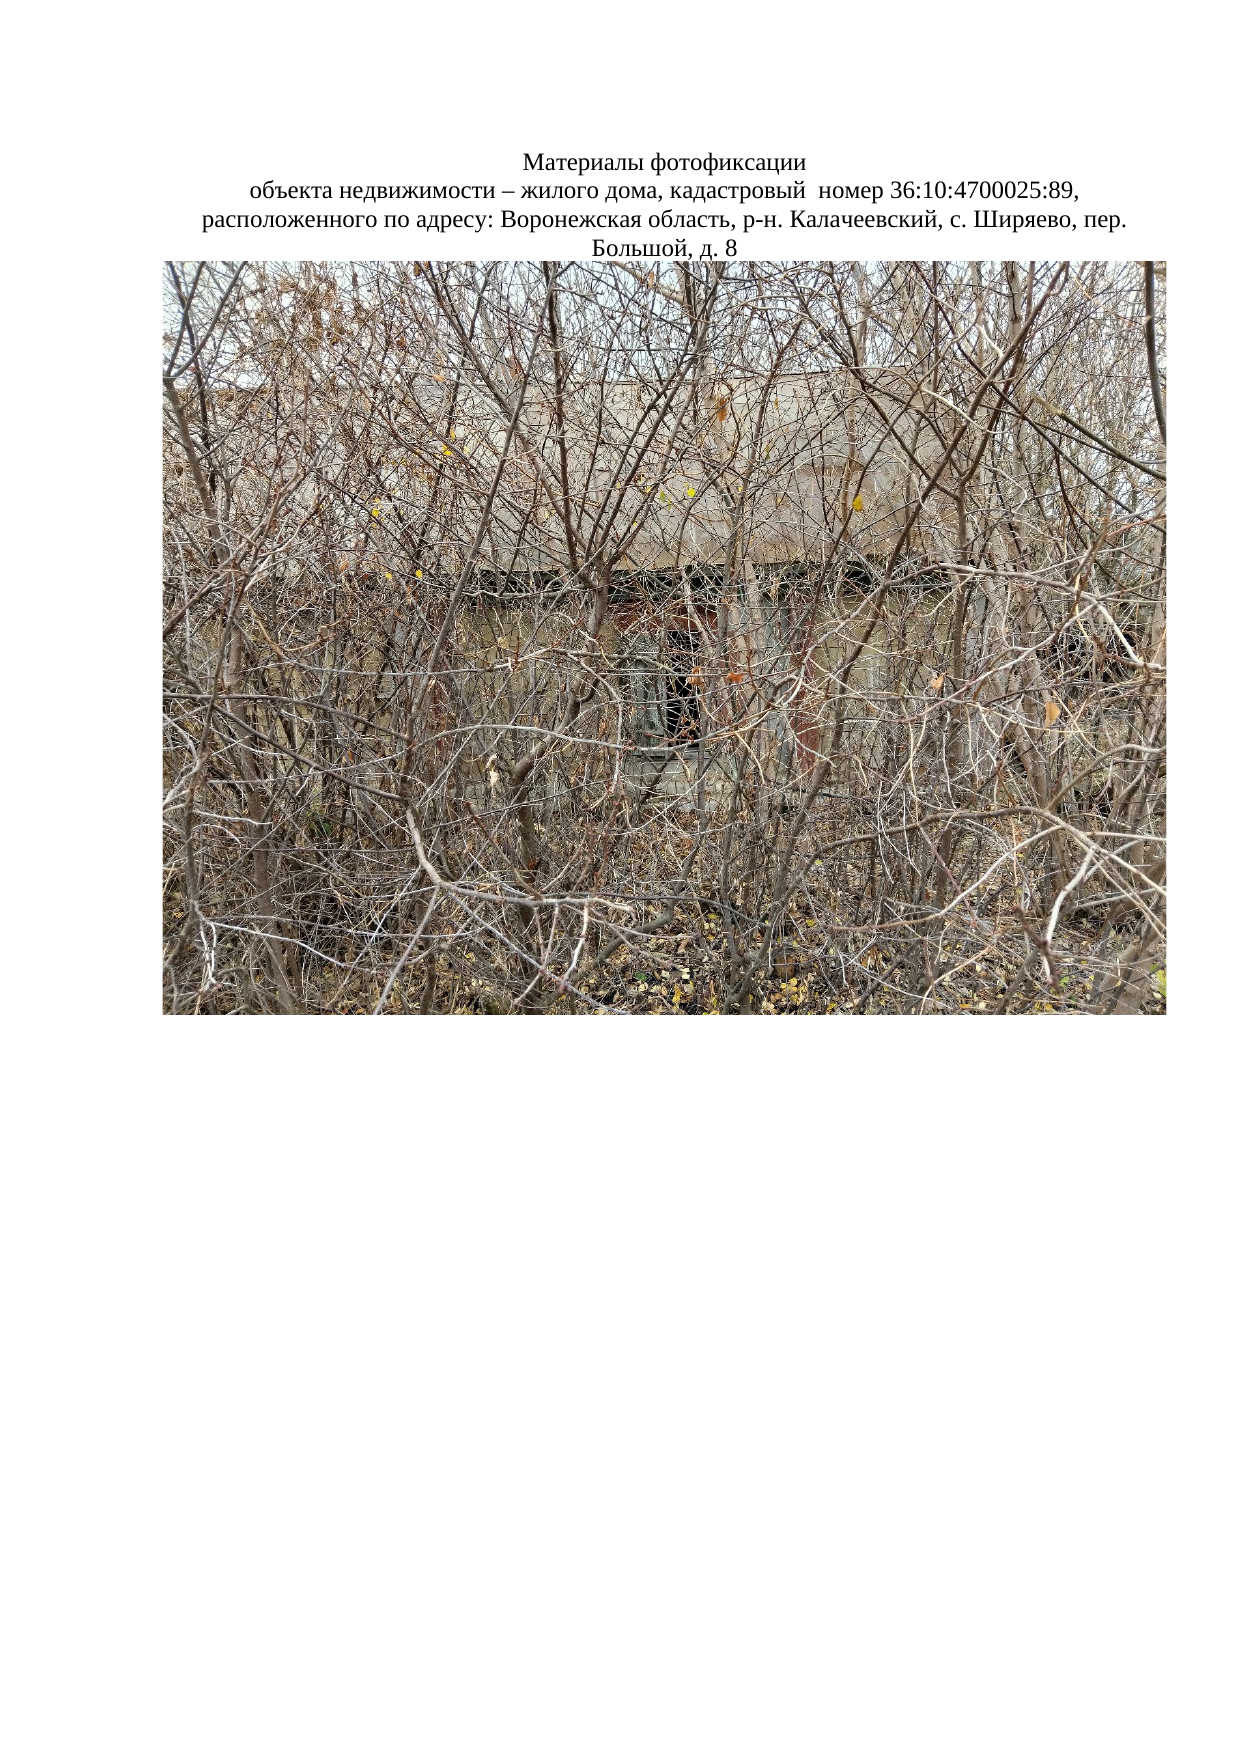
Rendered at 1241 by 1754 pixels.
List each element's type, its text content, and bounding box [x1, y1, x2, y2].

text объекта недвижимости – жилого дома, кадастровый номер 36:10:4700025:89, расположенного по адресу: Воронежская область, р-н. Калачеевский, с. Ширяево, пер. Большой, д. 8 [162, 176, 1167, 261]
picture [162, 261, 1167, 1015]
text Материалы фотофиксации [162, 147, 1167, 176]
